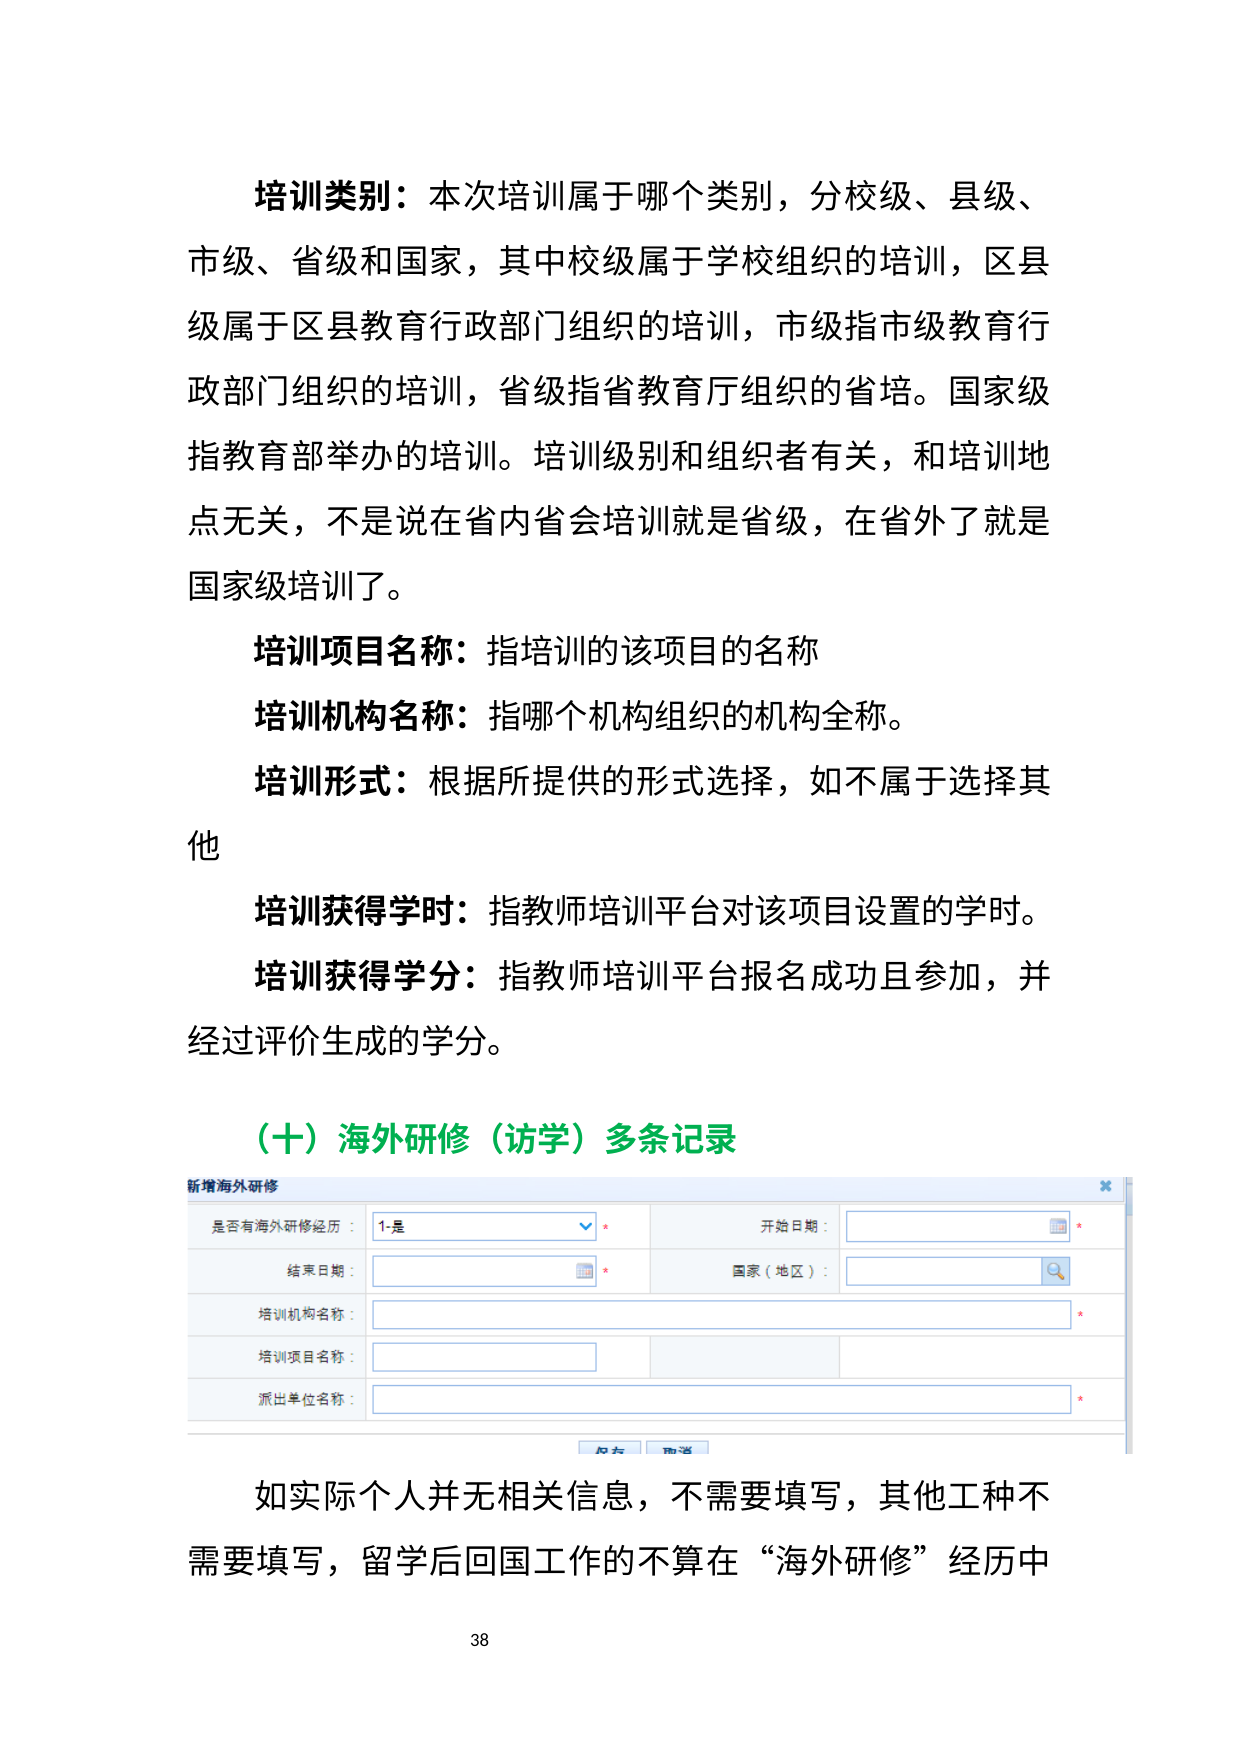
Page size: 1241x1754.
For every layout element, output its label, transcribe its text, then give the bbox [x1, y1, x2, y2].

text 培训获得学时：指教师培训平台对该项目设置的学时。 [187, 877, 1053, 942]
text （十）海外研修（访学）多条记录 [238, 1104, 1053, 1169]
text 培训获得学分：指教师培训平台报名成功且参加，并经过评价生成的学分。 [187, 942, 1053, 1072]
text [187, 1462, 1053, 1592]
text 培训项目名称：指培训的该项目的名称 [187, 617, 1053, 682]
text 培训机构名称：指哪个机构组织的机构全称。 [187, 682, 1053, 747]
text 培训类别：本次培训属于哪个类别，分校级、县级、市级、省级和国家，其中校级属于学校组织的培训，区县级属于区县教育行政部门组织的培训，市级指市级教育行政部门组织的培训，省级指省教育厅组织的省培。国家级指教育部举办的培训。培训级别和组织者有关，和培训地点无关，不是说在省内省会培训就是省级，在省外了就是国家级培训了。 [187, 162, 1053, 617]
text 培训形式：根据所提供的形式选择，如不属于选择其他 [187, 747, 1053, 877]
picture [187, 1177, 1133, 1454]
